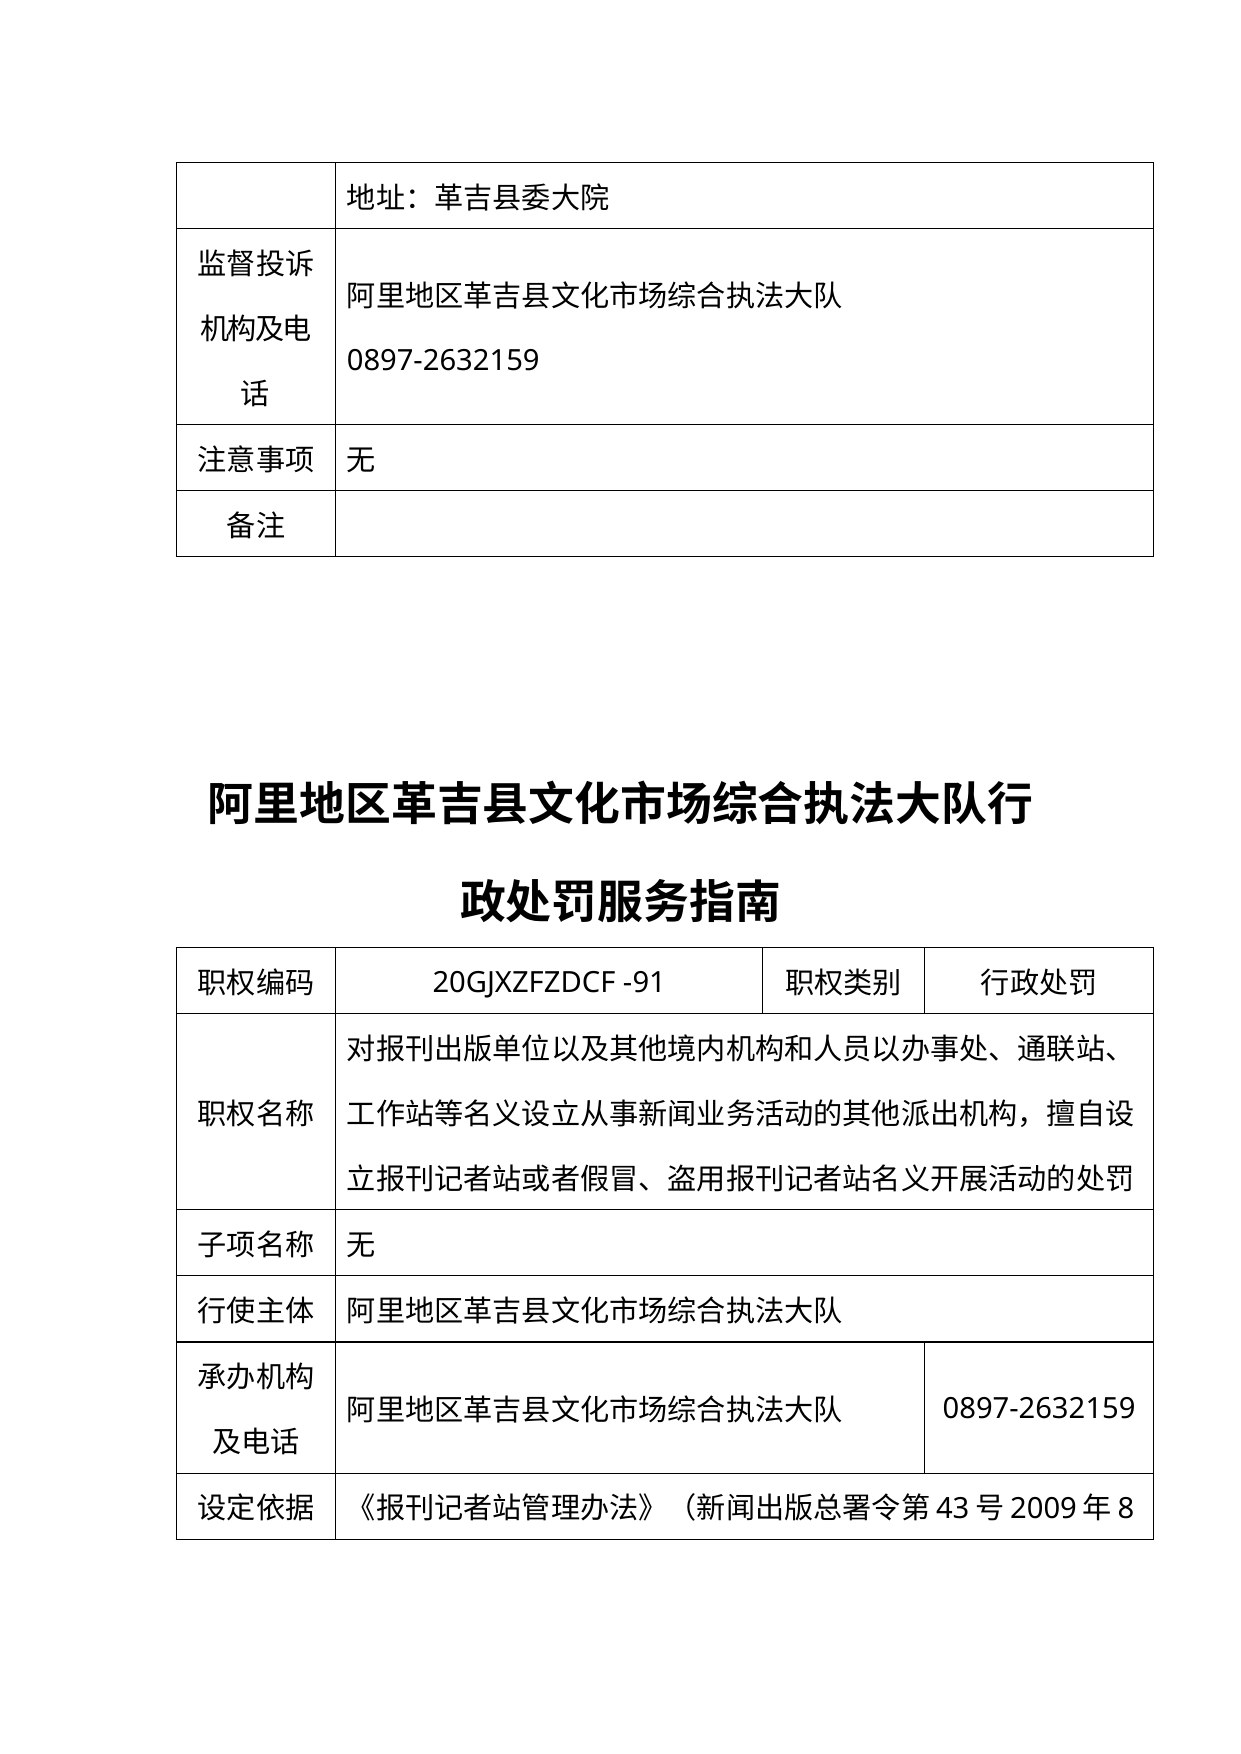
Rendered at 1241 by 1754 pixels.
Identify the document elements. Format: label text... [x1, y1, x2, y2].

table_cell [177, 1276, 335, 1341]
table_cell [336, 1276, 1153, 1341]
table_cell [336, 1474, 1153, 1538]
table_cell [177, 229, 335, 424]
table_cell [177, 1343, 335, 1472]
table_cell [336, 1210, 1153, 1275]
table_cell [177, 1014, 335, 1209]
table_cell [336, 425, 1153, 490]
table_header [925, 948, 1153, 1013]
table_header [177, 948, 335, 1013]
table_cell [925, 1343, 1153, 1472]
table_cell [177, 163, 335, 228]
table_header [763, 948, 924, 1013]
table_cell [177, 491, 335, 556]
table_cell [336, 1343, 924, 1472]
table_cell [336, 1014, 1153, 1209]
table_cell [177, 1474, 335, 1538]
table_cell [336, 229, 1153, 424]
text 阿里地区革吉县文化市场综合执法大队行政处罚服务指南 [187, 752, 1053, 947]
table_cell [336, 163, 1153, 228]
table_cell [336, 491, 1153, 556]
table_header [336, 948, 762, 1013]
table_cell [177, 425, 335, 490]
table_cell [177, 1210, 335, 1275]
